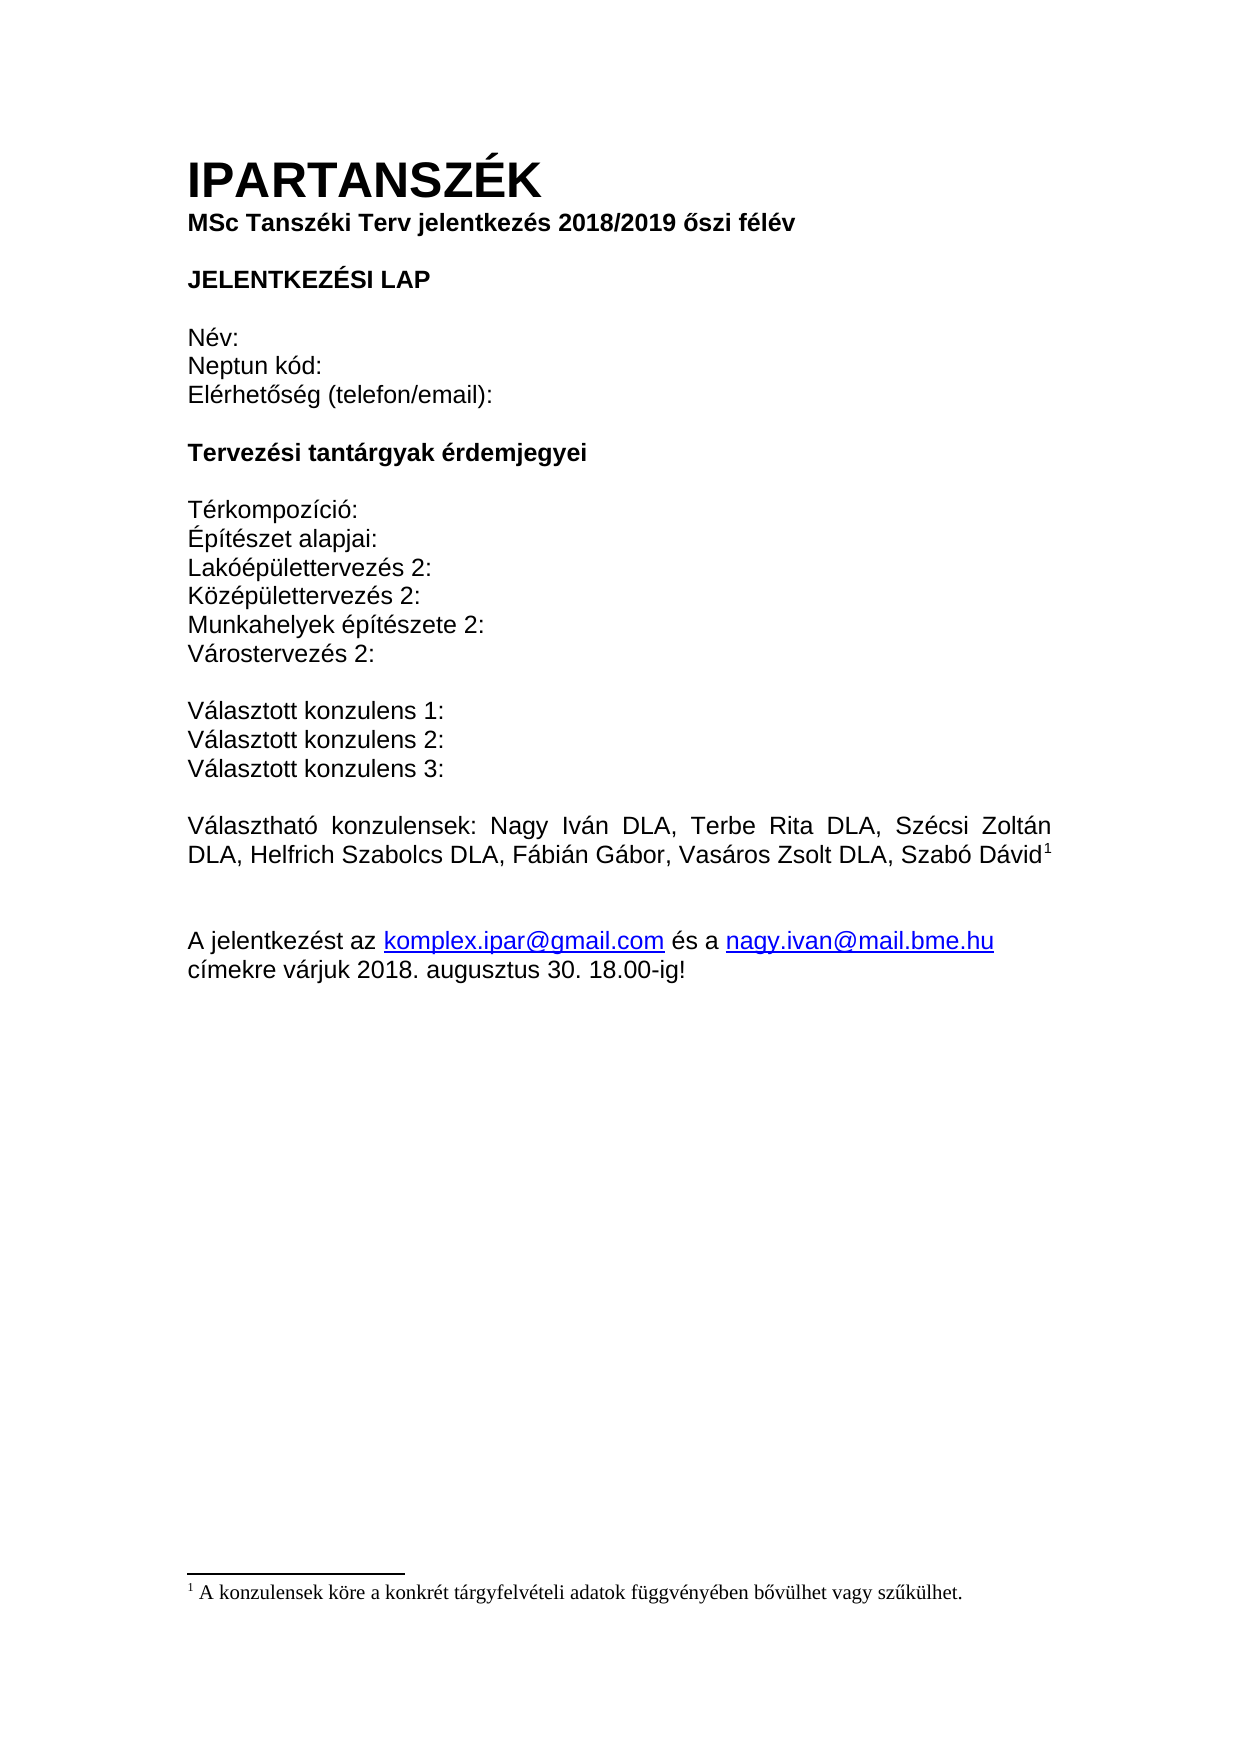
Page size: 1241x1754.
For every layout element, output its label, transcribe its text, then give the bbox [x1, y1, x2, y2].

text Munkahelyek építészete 2: [187, 610, 1053, 639]
text MSc Tanszéki Terv jelentkezés 2018/2019 őszi félév [187, 207, 1051, 236]
text Választott konzulens 3: [187, 754, 1053, 782]
text Várostervezés 2: [187, 639, 1053, 667]
text Középülettervezés 2: [187, 581, 1053, 610]
text A jelentkezést az komplex.ipar@gmail.com és a nagy.ivan@mail.bme.hu címekre várjuk 2018. augusztus 30. 18.00-ig! [187, 926, 1053, 984]
text Választott konzulens 2: [187, 725, 1053, 754]
text Lakóépülettervezés 2: [187, 552, 1053, 581]
text Név: [187, 322, 1053, 351]
text Választott konzulens 1: [187, 696, 1053, 725]
text Elérhetőség (telefon/email): [187, 380, 1053, 409]
text Választható konzulensek: Nagy Iván DLA, Terbe Rita DLA, Szécsi Zoltán DLA, Helfrich Szabolcs DLA, Fábián Gábor, Vasáros Zsolt DLA, Szabó Dávid [187, 811, 1053, 869]
text JELENTKEZÉSI LAP [187, 265, 1053, 294]
text Tervezési tantárgyak érdemjegyei [187, 437, 1053, 466]
text Építészet alapjai: [187, 524, 1053, 552]
text Neptun kód: [187, 351, 1053, 380]
text IPARTANSZÉK [187, 150, 1051, 207]
text Térkompozíció: [187, 495, 1053, 524]
